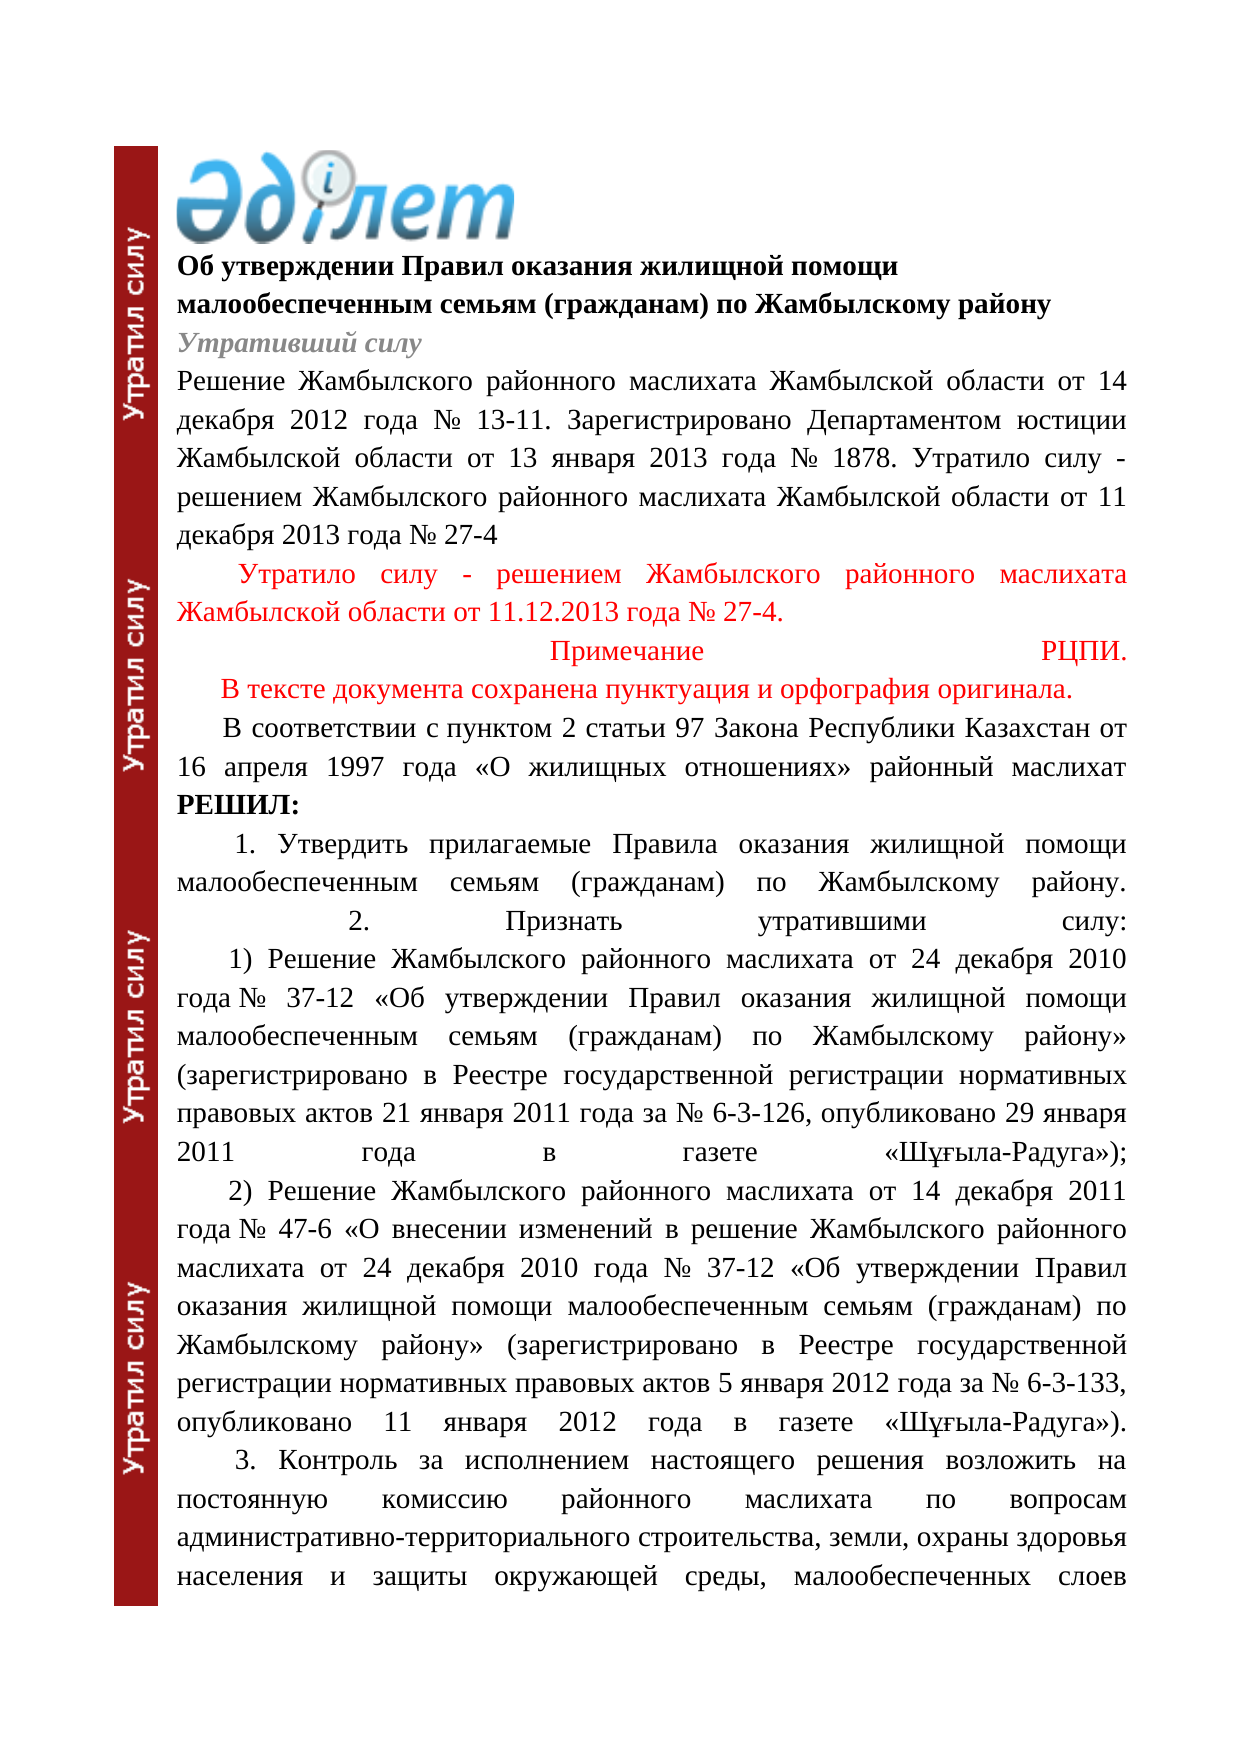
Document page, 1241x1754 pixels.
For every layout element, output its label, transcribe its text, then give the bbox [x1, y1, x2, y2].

picture [114, 146, 158, 248]
picture [114, 705, 158, 710]
picture [114, 628, 158, 633]
picture [176, 150, 515, 244]
text Утративший силу [112, 325, 1128, 358]
picture [114, 358, 158, 363]
picture [114, 1592, 158, 1606]
picture [114, 551, 158, 556]
text Решение Жамбылского районного маслихата Жамбылской области от 14 декабря 2012 года № 13-11. Зарегистрировано Департаментом юстиции Жамбылской области от 13 января 2013 года № 1878. Утратило силу - решением Жамбылского районного маслихата Жамбылской области от 11 декабря 2013 года № 27-4 [112, 363, 1128, 551]
text Утратило силу - решением Жамбылского районного маслихата Жамбылской области от 11.12.2013 года № 27-4. [112, 556, 1128, 628]
text Примечание РЦПИ. В тексте документа сохранена пунктуация и орфография оригинала. [112, 633, 1128, 705]
picture [114, 320, 158, 325]
text Об утверждении Правил оказания жилищной помощи малообеспеченным семьям (гражданам) по Жамбылскому району [112, 248, 1128, 320]
